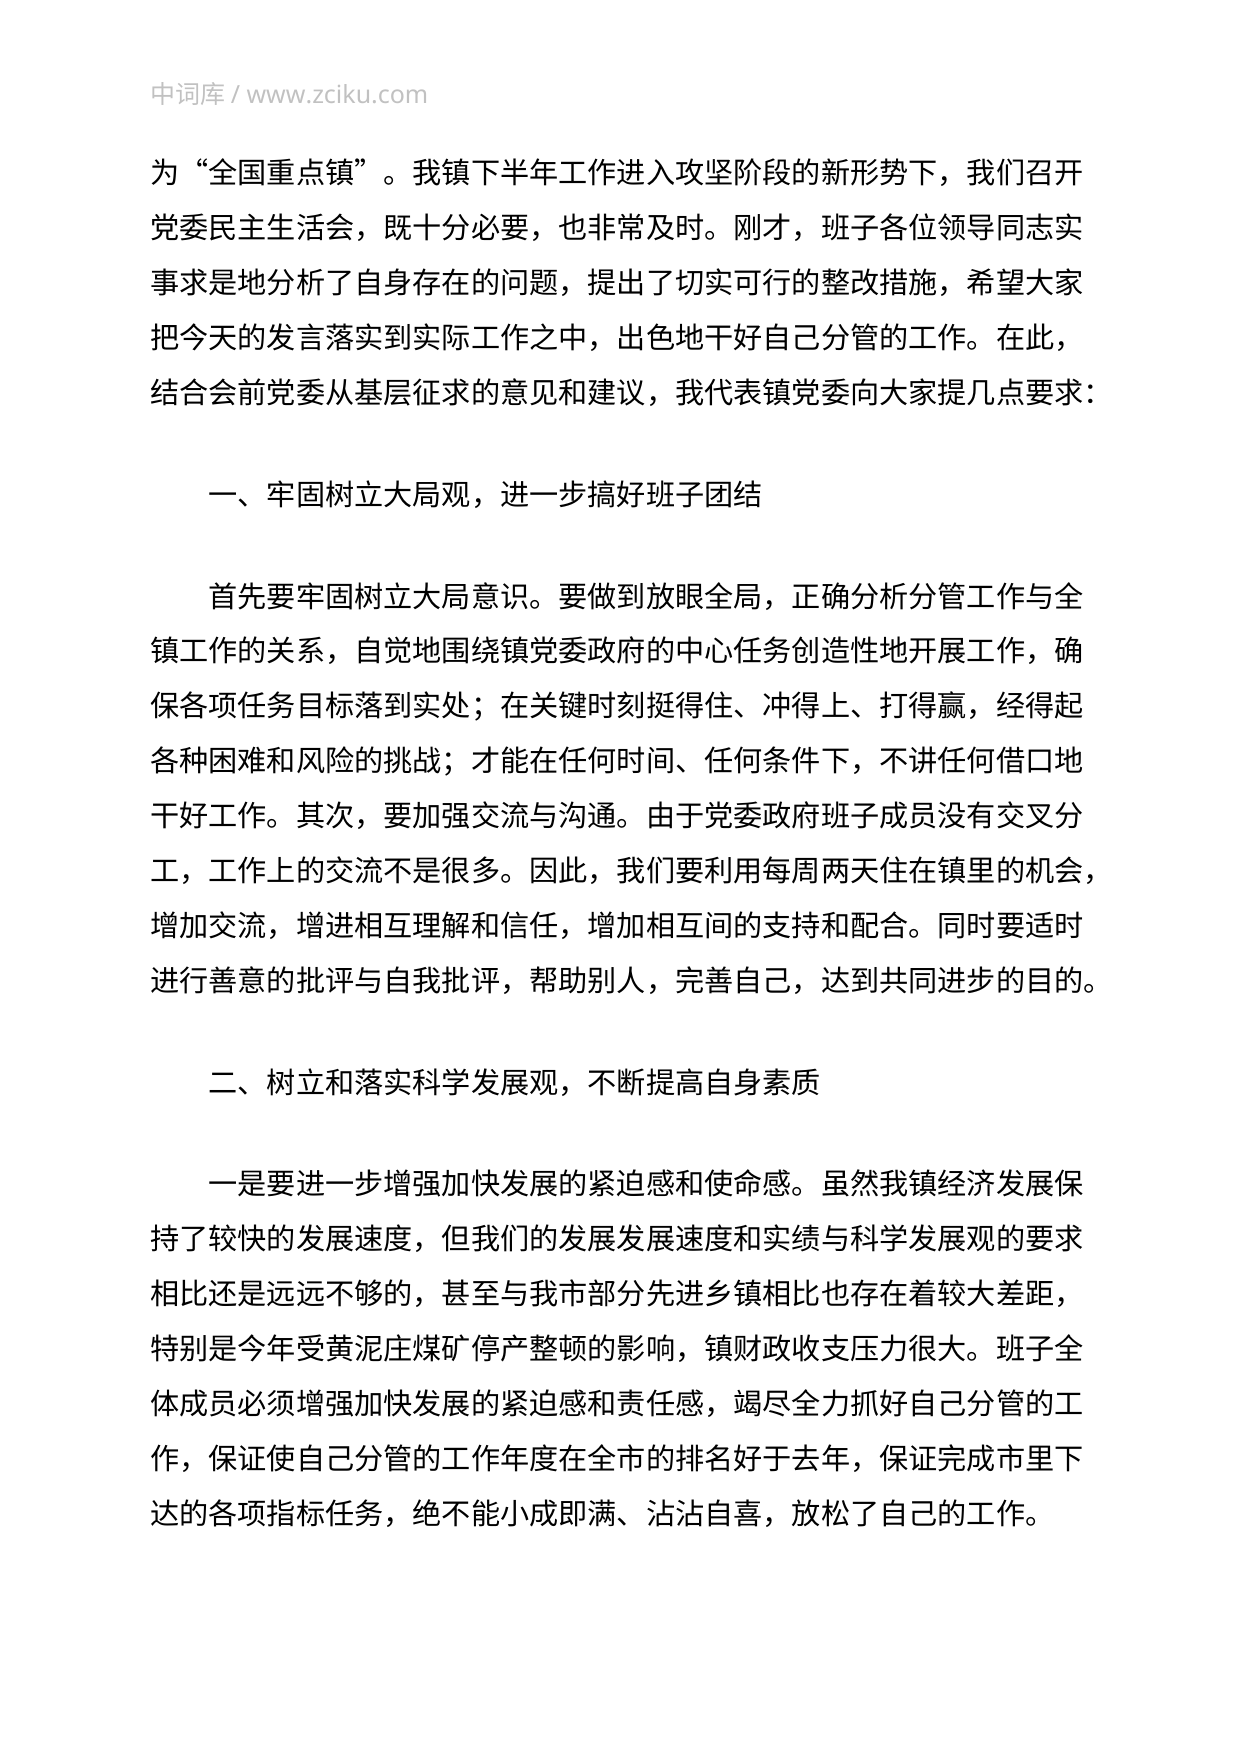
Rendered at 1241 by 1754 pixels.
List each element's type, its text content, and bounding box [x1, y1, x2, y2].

text 首先要牢固树立大局意识。要做到放眼全局，正确分析分管工作与全镇工作的关系，自觉地围绕镇党委政府的中心任务创造性地开展工作，确保各项任务目标落到实处；在关键时刻挺得住、冲得上、打得赢，经得起各种困难和风险的挑战；才能在任何时间、任何条件下，不讲任何借口地干好工作。其次，要加强交流与沟通。由于党委政府班子成员没有交叉分工，工作上的交流不是很多。因此，我们要利用每周两天住在镇里的机会，增加交流，增进相互理解和信任，增加相互间的支持和配合。同时要适时进行善意的批评与自我批评，帮助别人，完善自己，达到共同进步的目的。 [150, 573, 1090, 1000]
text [150, 150, 1090, 412]
text 二、树立和落实科学发展观，不断提高自身素质 [150, 1059, 1090, 1101]
text 一是要进一步增强加快发展的紧迫感和使命感。虽然我镇经济发展保持了较快的发展速度，但我们的发展发展速度和实绩与科学发展观的要求相比还是远远不够的，甚至与我市部分先进乡镇相比也存在着较大差距，特别是今年受黄泥庄煤矿停产整顿的影响，镇财政收支压力很大。班子全体成员必须增强加快发展的紧迫感和责任感，竭尽全力抓好自己分管的工作，保证使自己分管的工作年度在全市的排名好于去年，保证完成市里下达的各项指标任务，绝不能小成即满、沾沾自喜，放松了自己的工作。 [150, 1161, 1090, 1533]
text 一、牢固树立大局观，进一步搞好班子团结 [150, 471, 1090, 514]
